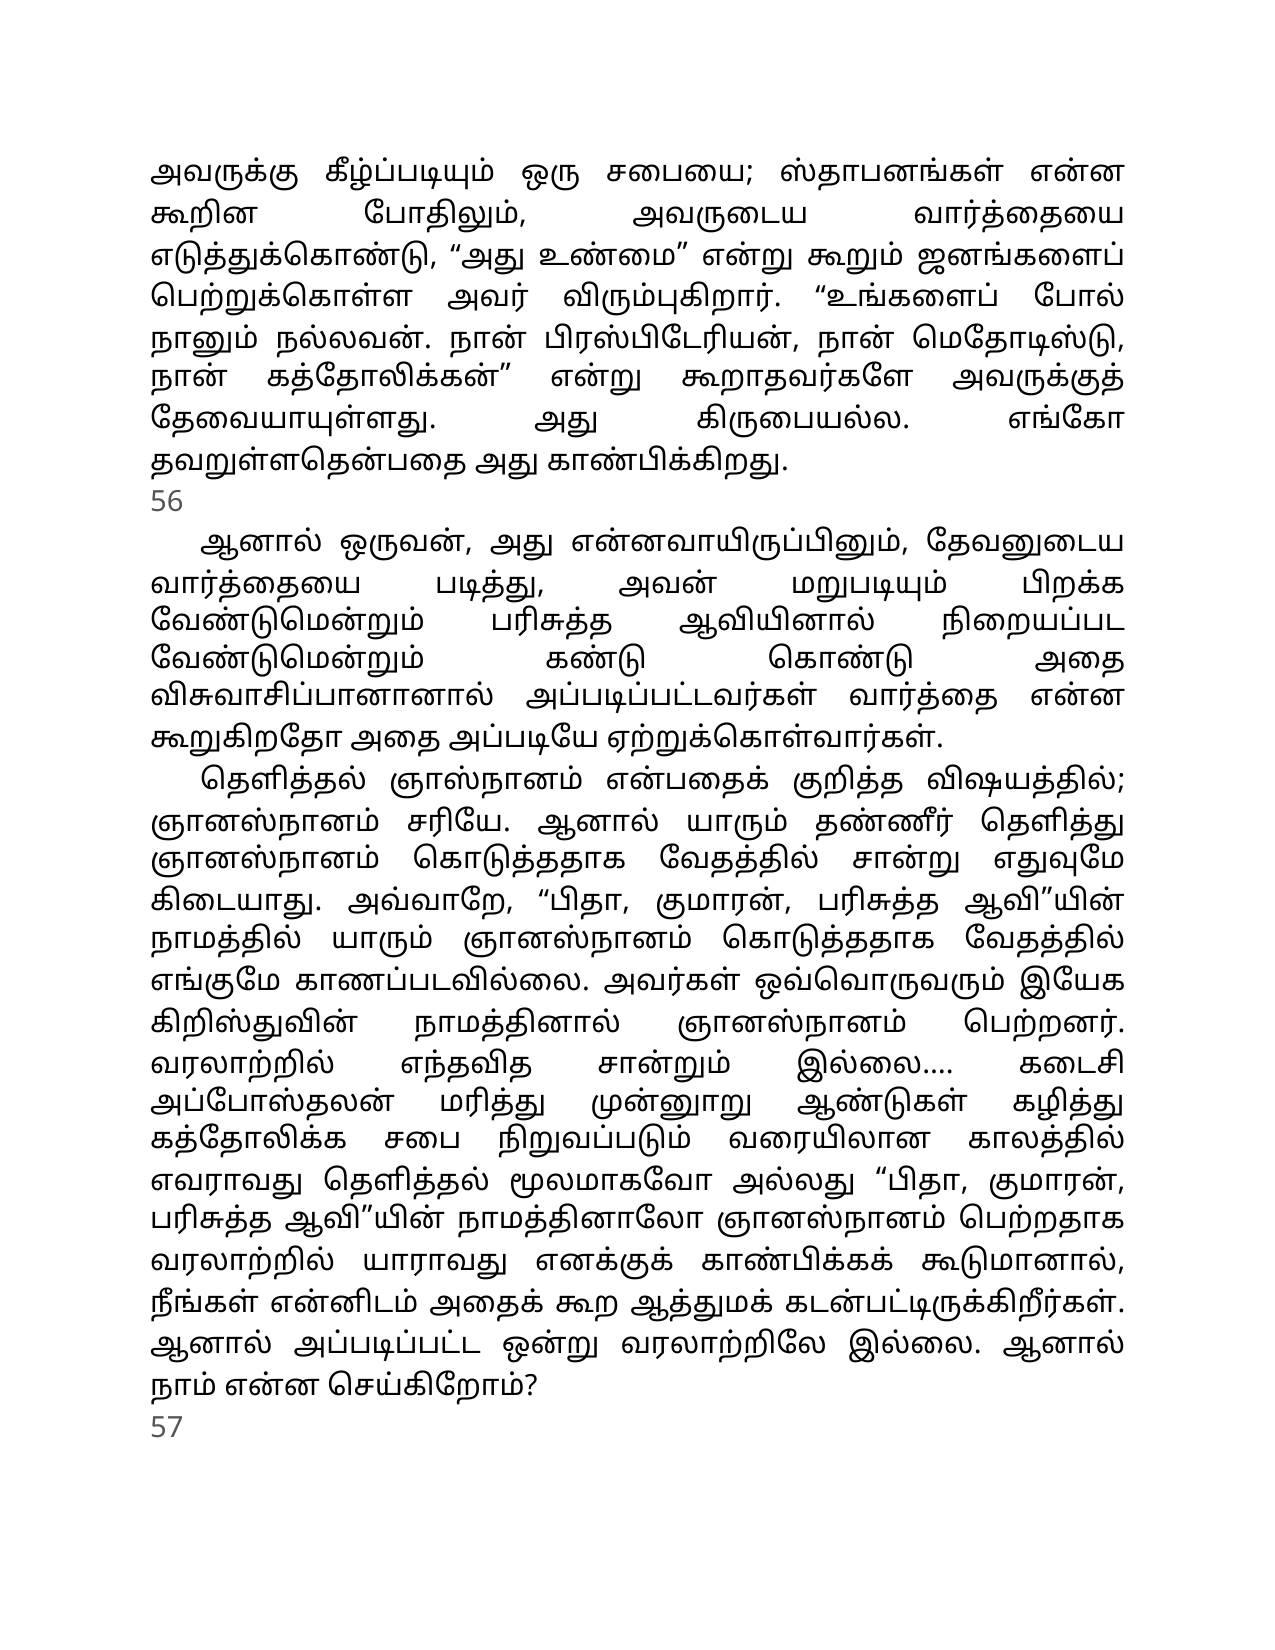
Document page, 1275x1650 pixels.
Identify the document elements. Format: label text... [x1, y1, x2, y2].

text 56 [150, 481, 1125, 520]
text தெளித்தல் ஞாஸ்நானம் என்பதைக் குறித்த விஷயத்தில்; ஞானஸ்நானம் சரியே. ஆனால் யாரும் தண்ணீர் தெளித்து ஞானஸ்நானம் கொடுத்ததாக வேதத்தில் சான்று எதுவுமே கிடையாது. அவ்வாறே, “பிதா, குமாரன், பரிசுத்த ஆவி”யின் நாமத்தில் யாரும் ஞானஸ்நானம் கொடுத்ததாக வேதத்தில் எங்குமே காணப்படவில்லை. அவர்கள் ஒவ்வொருவரும் இயேக கிறிஸ்துவின் நாமத்தினால் ஞானஸ்நானம் பெற்றனர். வரலாற்றில் எந்தவித சான்றும் இல்லை…. கடைசி அப்போஸ்தலன் மரித்து முன்னுாறு ஆண்டுகள் கழித்து கத்தோலிக்க சபை நிறுவப்படும் வரையிலான காலத்தில் எவராவது தெளித்தல் மூலமாகவோ அல்லது “பிதா, குமாரன், பரிசுத்த ஆவி”யின் நாமத்தினாலோ ஞானஸ்நானம் பெற்றதாக வரலாற்றில் யாராவது எனக்குக் காண்பிக்கக் கூடுமானால், நீங்கள் என்னிடம் அதைக் கூற ஆத்துமக் கடன்பட்டிருக்கிறீர்கள். ஆனால் அப்படிப்பட்ட ஒன்று வரலாற்றிலே இல்லை. ஆனால் நாம் என்ன செய்கிறோம்? [150, 758, 1125, 1407]
text 57 [150, 1407, 1125, 1446]
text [150, 150, 1125, 481]
text ஆனால் ஒருவன், அது என்னவாயிருப்பினும், தேவனுடைய வார்த்தையை படித்து, அவன் மறுபடியும் பிறக்க வேண்டுமென்றும் பரிசுத்த ஆவியினால் நிறையப்பட வேண்டுமென்றும் கண்டு கொண்டு அதை விசுவாசிப்பானானால் அப்படிப்பட்டவர்கள் வார்த்தை என்ன கூறுகிறதோ அதை அப்படியே ஏற்றுக்கொள்வார்கள். [150, 520, 1125, 758]
